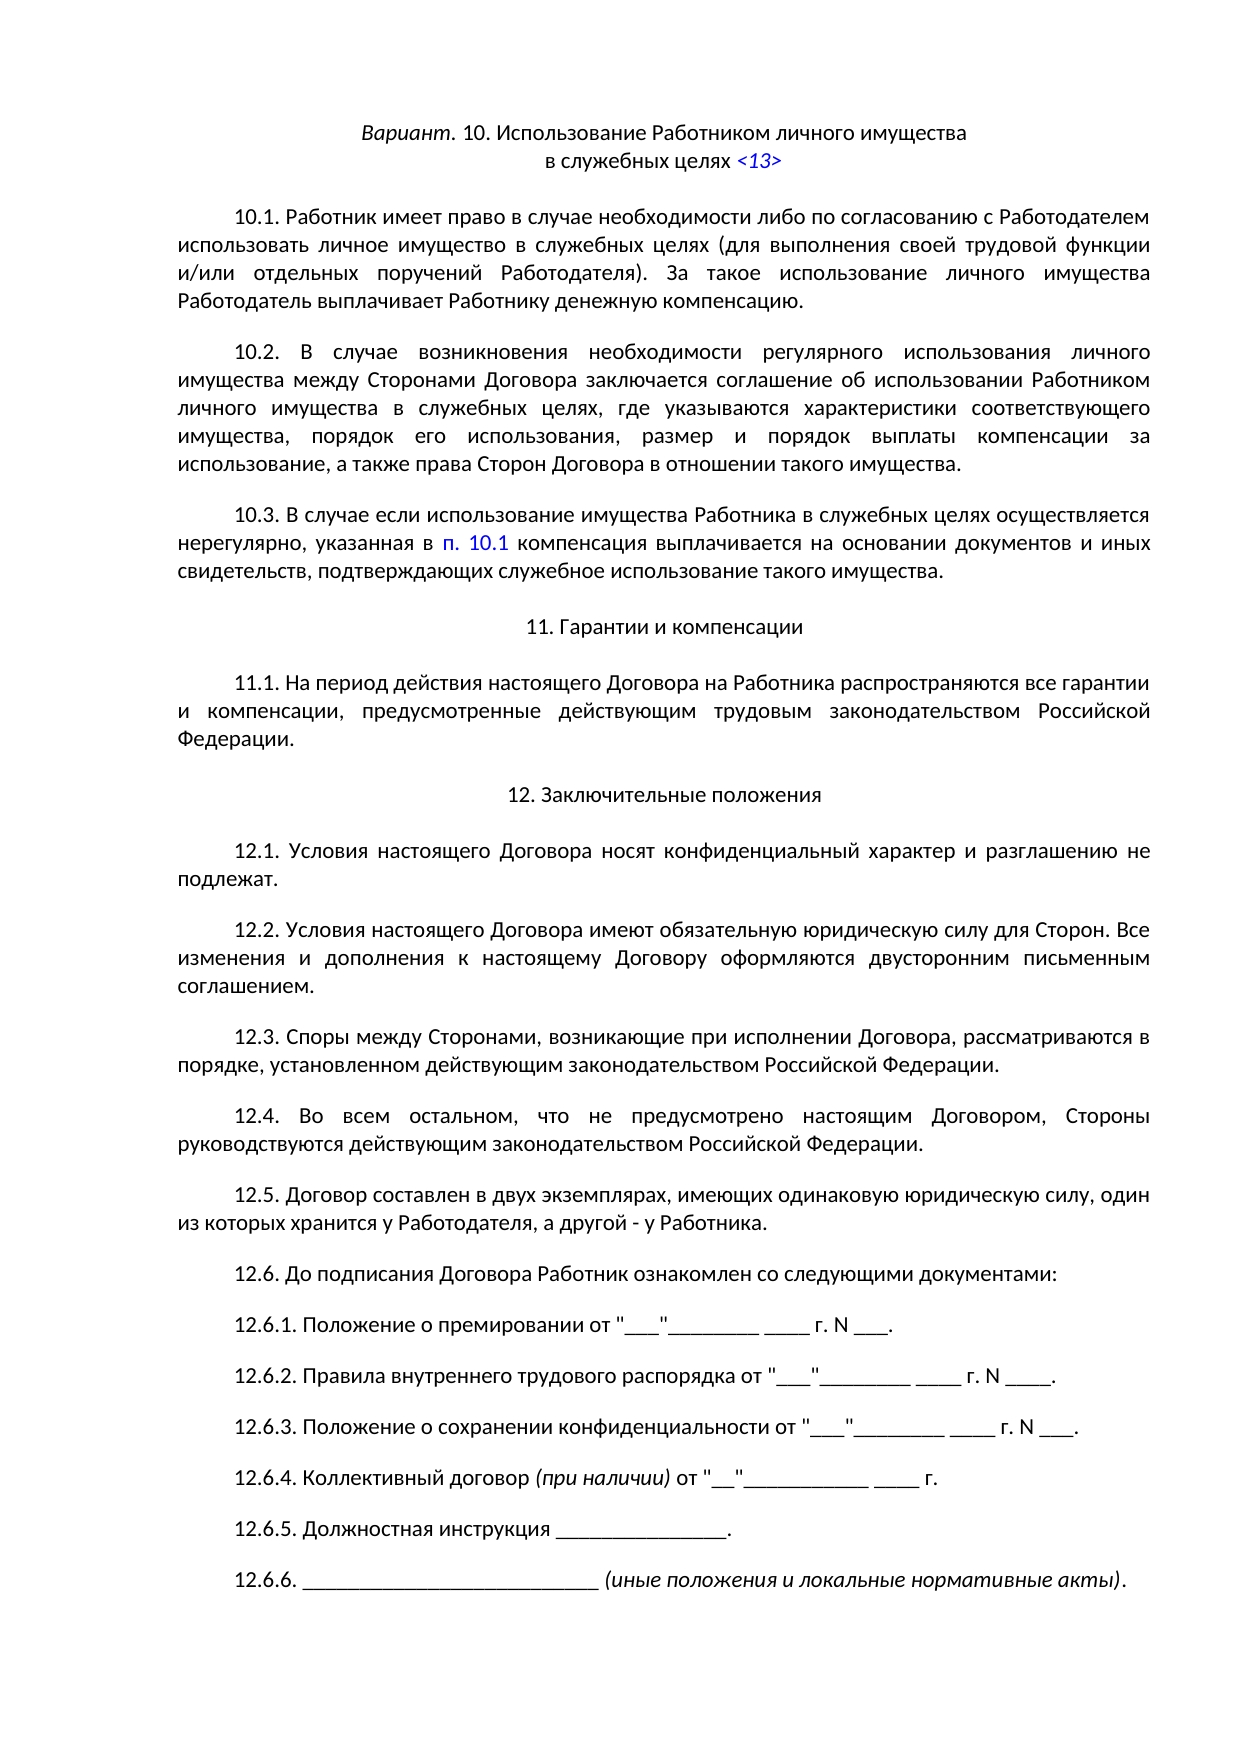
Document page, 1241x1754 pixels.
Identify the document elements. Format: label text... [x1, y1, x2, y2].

text 12.2. Условия настоящего Договора имеют обязательную юридическую силу для Сторон. Все изменения и дополнения к настоящему Договору оформляются двусторонним письменным соглашением. [177, 915, 1152, 999]
text 11. Гарантии и компенсации [177, 612, 1152, 640]
text 10.2. В случае возникновения необходимости регулярного использования личного имущества между Сторонами Договора заключается соглашение об использовании Работником личного имущества в служебных целях, где указываются характеристики соответствующего имущества, порядок его использования, размер и порядок выплаты компенсации за использование, а также права Сторон Договора в отношении такого имущества. [177, 337, 1152, 477]
text 12.4. Во всем остальном, что не предусмотрено настоящим Договором, Стороны руководствуются действующим законодательством Российской Федерации. [177, 1101, 1152, 1157]
text 12.6.6. __________________________ (иные положения и локальные нормативные акты). [177, 1565, 1152, 1593]
text в служебных целях <13> [177, 146, 1152, 174]
text 12.6. До подписания Договора Работник ознакомлен со следующими документами: [177, 1259, 1152, 1287]
text 12.6.2. Правила внутреннего трудового распорядка от "___"________ ____ г. N ____. [177, 1361, 1152, 1389]
text 12.6.3. Положение о сохранении конфиденциальности от "___"________ ____ г. N ___. [177, 1412, 1152, 1440]
text Вариант. 10. Использование Работником личного имущества [177, 118, 1152, 146]
text 10.3. В случае если использование имущества Работника в служебных целях осуществляется нерегулярно, указанная в п. 10.1 компенсация выплачивается на основании документов и иных свидетельств, подтверждающих служебное использование такого имущества. [177, 500, 1152, 584]
text 12.6.1. Положение о премировании от "___"________ ____ г. N ___. [177, 1310, 1152, 1338]
text 12.6.5. Должностная инструкция _______________. [177, 1514, 1152, 1542]
text 12.6.4. Коллективный договор (при наличии) от "__"___________ ____ г. [177, 1463, 1152, 1491]
text 12.5. Договор составлен в двух экземплярах, имеющих одинаковую юридическую силу, один из которых хранится у Работодателя, а другой - у Работника. [177, 1180, 1152, 1236]
text 12. Заключительные положения [177, 780, 1152, 808]
text 11.1. На период действия настоящего Договора на Работника распространяются все гарантии и компенсации, предусмотренные действующим трудовым законодательством Российской Федерации. [177, 668, 1152, 752]
text 12.1. Условия настоящего Договора носят конфиденциальный характер и разглашению не подлежат. [177, 836, 1152, 892]
text 10.1. Работник имеет право в случае необходимости либо по согласованию с Работодателем использовать личное имущество в служебных целях (для выполнения своей трудовой функции и/или отдельных поручений Работодателя). За такое использование личного имущества Работодатель выплачивает Работнику денежную компенсацию. [177, 202, 1152, 314]
text 12.3. Споры между Сторонами, возникающие при исполнении Договора, рассматриваются в порядке, установленном действующим законодательством Российской Федерации. [177, 1022, 1152, 1078]
